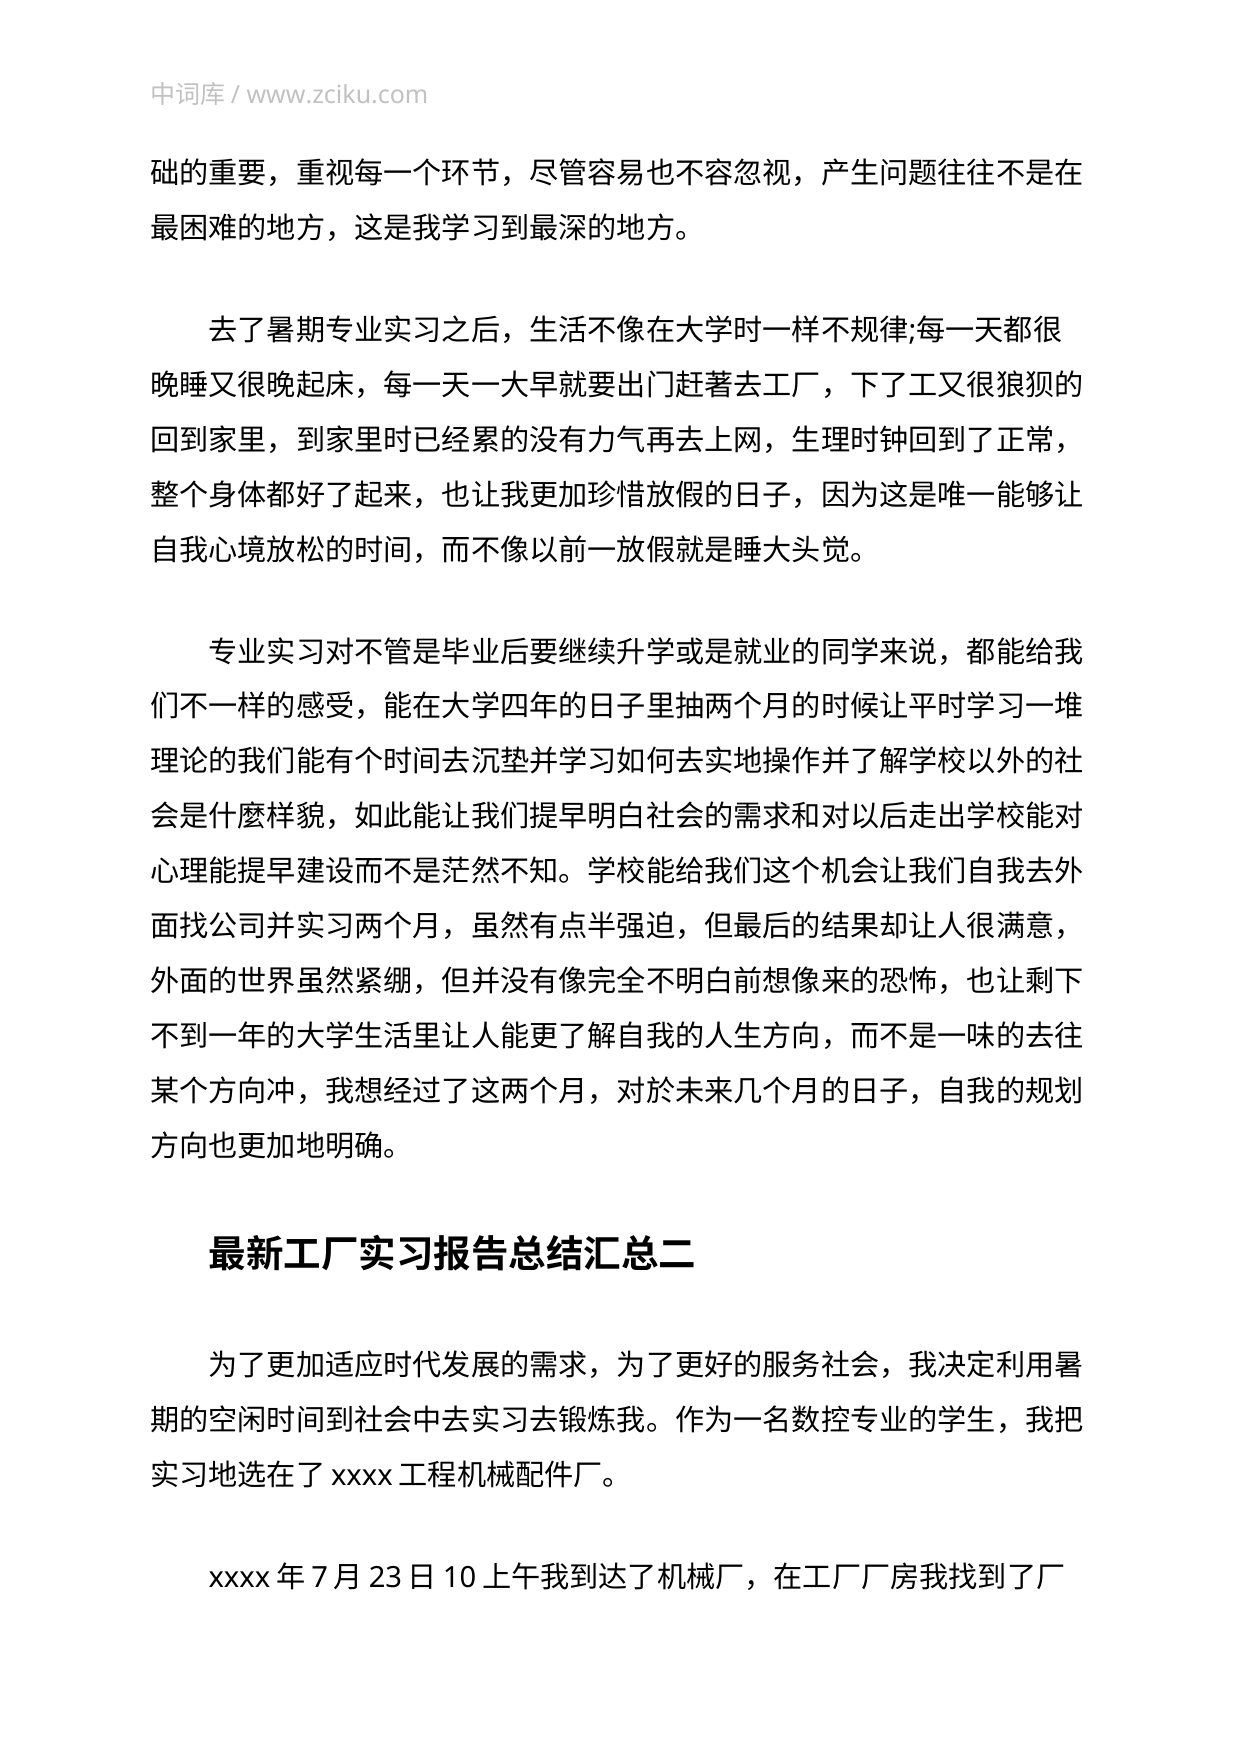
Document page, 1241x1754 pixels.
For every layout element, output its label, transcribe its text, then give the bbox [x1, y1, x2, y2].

text 专业实习对不管是毕业后要继续升学或是就业的同学来说，都能给我们不一样的感受，能在大学四年的日子里抽两个月的时候让平时学习一堆理论的我们能有个时间去沉垫并学习如何去实地操作并了解学校以外的社会是什麼样貌，如此能让我们提早明白社会的需求和对以后走出学校能对心理能提早建设而不是茫然不知。学校能给我们这个机会让我们自我去外面找公司并实习两个月，虽然有点半强迫，但最后的结果却让人很满意，外面的世界虽然紧绷，但并没有像完全不明白前想像来的恐怖，也让剩下不到一年的大学生活里让人能更了解自我的人生方向，而不是一味的去往某个方向冲，我想经过了这两个月，对於未来几个月的日子，自我的规划方向也更加地明确。 [150, 628, 1090, 1164]
text 去了暑期专业实习之后，生活不像在大学时一样不规律;每一天都很晚睡又很晚起床，每一天一大早就要出门赶著去工厂，下了工又很狼狈的回到家里，到家里时已经累的没有力气再去上网，生理时钟回到了正常，整个身体都好了起来，也让我更加珍惜放假的日子，因为这是唯一能够让自我心境放松的时间，而不像以前一放假就是睡大头觉。 [150, 307, 1090, 569]
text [150, 150, 1090, 247]
text 最新工厂实习报告总结汇总二 [150, 1224, 1090, 1278]
text 为了更加适应时代发展的需求，为了更好的服务社会，我决定利用暑期的空闲时间到社会中去实习去锻炼我。作为一名数控专业的学生，我把实习地选在了xxxx工程机械配件厂。 [150, 1341, 1090, 1493]
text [150, 1553, 1090, 1596]
